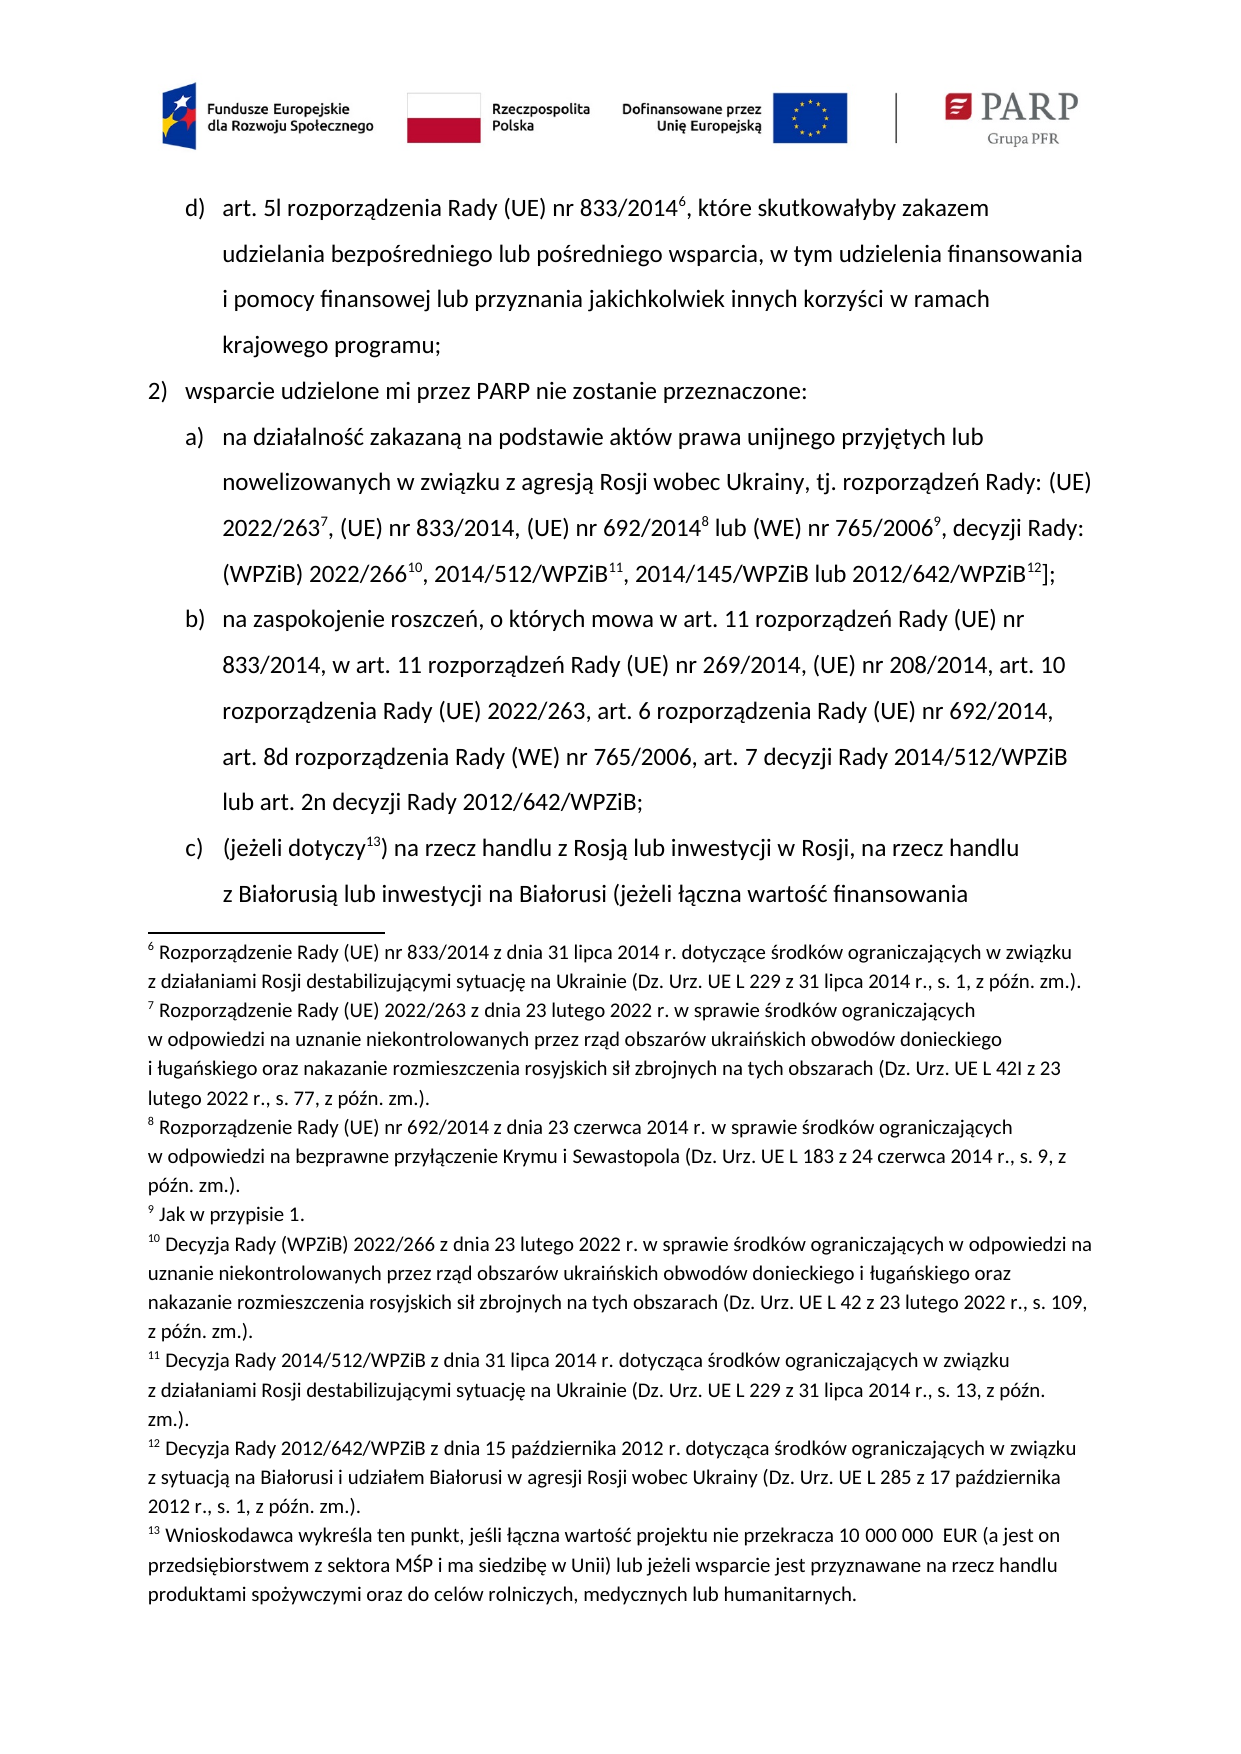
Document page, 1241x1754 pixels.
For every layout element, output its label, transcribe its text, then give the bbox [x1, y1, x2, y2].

list art. 5l rozporządzenia Rady (UE) nr 833/2014, które skutkowałyby zakazem udzielania bezpośredniego lub pośredniego wsparcia, w tym udzielenia finansowania i pomocy finansowej lub przyznania jakichkolwiek innych korzyści w ramach krajowego programu; [185, 192, 1093, 360]
list (jeżeli dotyczy) na rzecz handlu z Rosją lub inwestycji w Rosji, na rzecz handlu z Białorusią lub inwestycji na Białorusi (jeżeli łączna wartość finansowania publicznego lub pomocy finansowej na projekt przekracza 10 000 000 EUR, a wsparcie nie jest przyznawane na rzecz handlu produktami spożywczymi oraz do celów rolniczych, medycznych lub humanitarnych). [185, 832, 1093, 908]
list na zaspokojenie roszczeń, o których mowa w art. 11 rozporządzeń Rady (UE) nr 833/2014, w art. 11 rozporządzeń Rady (UE) nr 269/2014, (UE) nr 208/2014, art. 10 rozporządzenia Rady (UE) 2022/263, art. 6 rozporządzenia Rady (UE) nr 692/2014, art. 8d rozporządzenia Rady (WE) nr 765/2006, art. 7 decyzji Rady 2014/512/WPZiB lub art. 2n decyzji Rady 2012/642/WPZiB; [185, 603, 1093, 817]
list na działalność zakazaną na podstawie aktów prawa unijnego przyjętych lub nowelizowanych w związku z agresją Rosji wobec Ukrainy, tj. rozporządzeń Rady: (UE) 2022/263, (UE) nr 833/2014, (UE) nr 692/2014 lub (WE) nr 765/2006, decyzji Rady: (WPZiB) 2022/266, 2014/512/WPZiB, 2014/145/WPZiB lub 2012/642/WPZiB]; [185, 421, 1093, 588]
picture [147, 73, 1093, 159]
list wsparcie udzielone mi przez PARP nie zostanie przeznaczone: [148, 375, 1093, 405]
